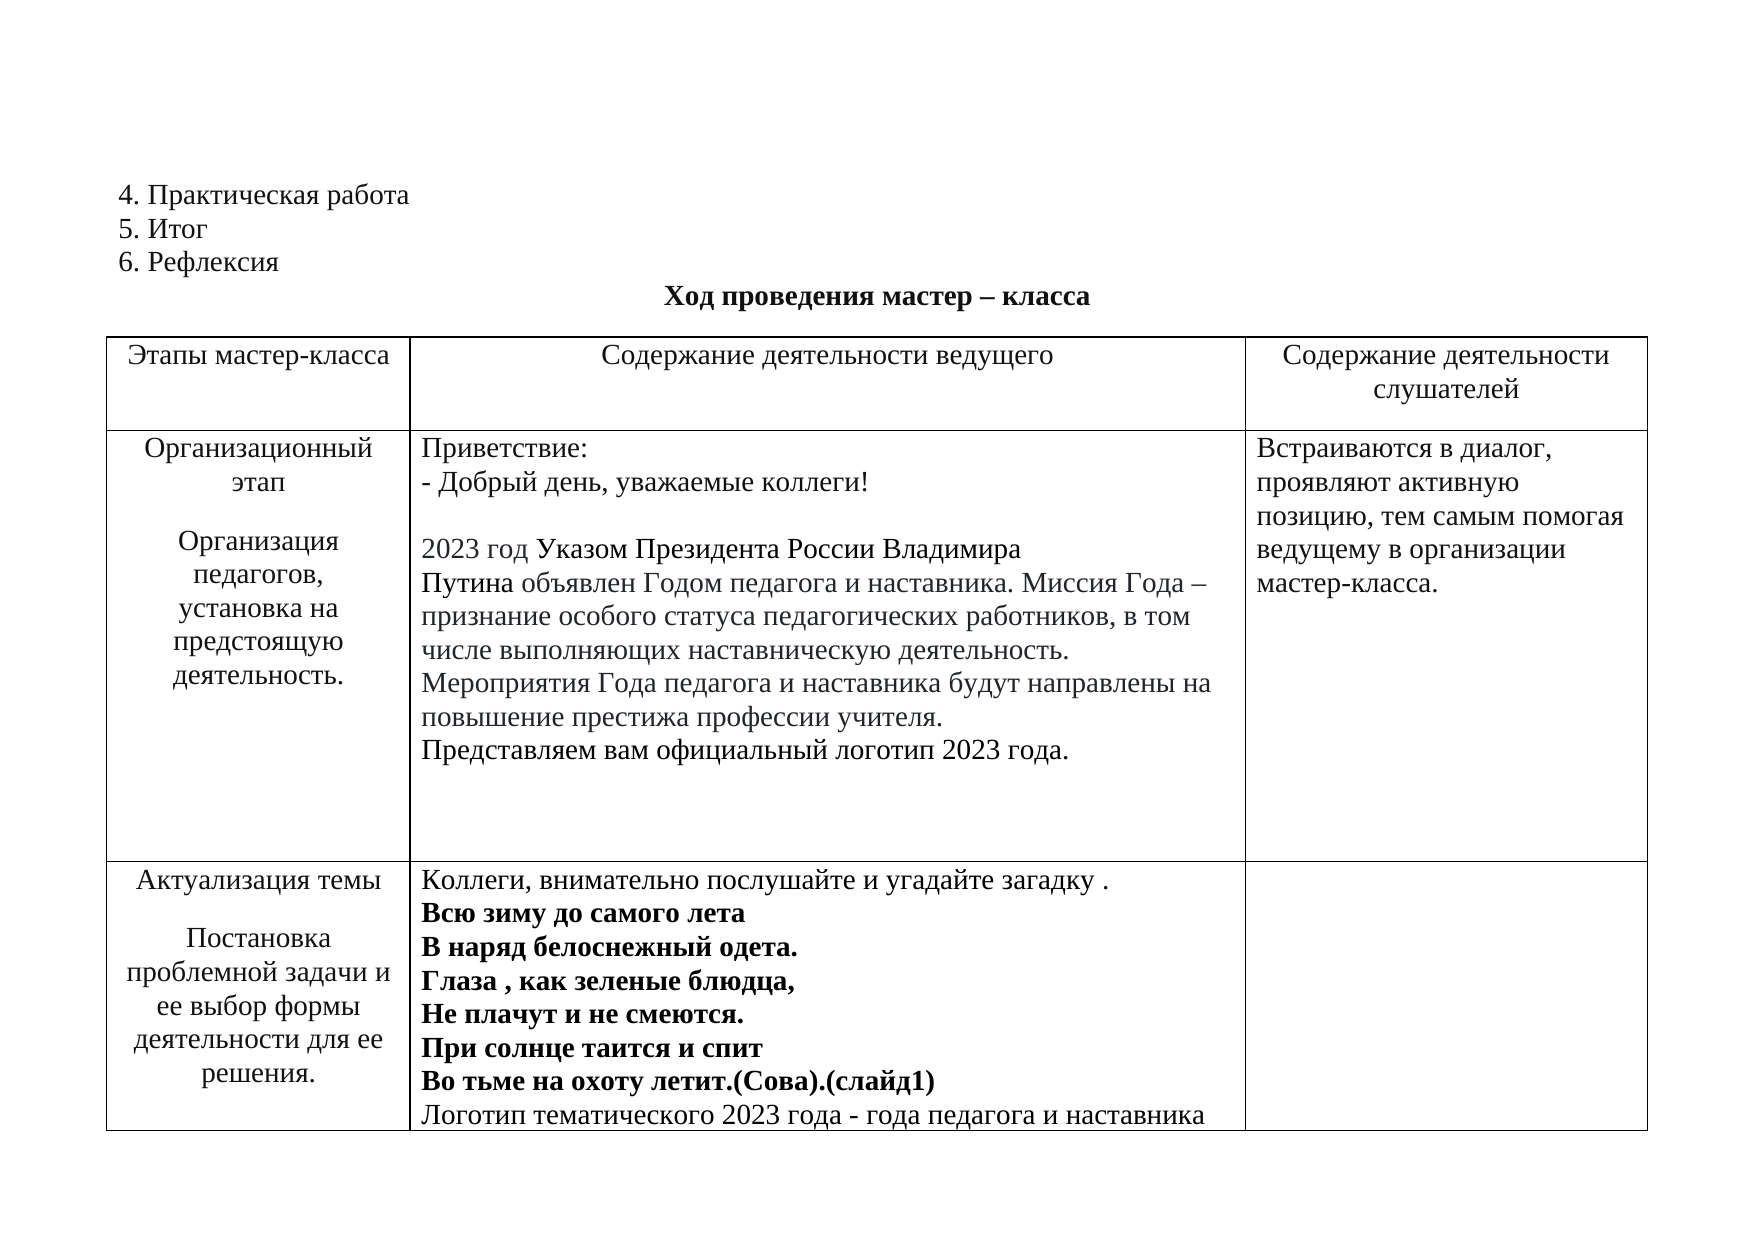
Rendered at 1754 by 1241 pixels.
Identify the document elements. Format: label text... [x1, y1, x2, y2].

table_cell [1246, 862, 1647, 1130]
table_header Этапы мастер-класса [107, 338, 409, 429]
table_header Содержание деятельности слушателей [1246, 338, 1647, 429]
table_header Содержание деятельности ведущего [411, 338, 1245, 429]
table_cell Приветствие: - Добрый день, уважаемые коллеги! 2023 год Указом Президента России Владимира Путина объявлен Годом педагога и наставника. Миссия Года – признание особого статуса педагогических работников, в том числе выполняющих наставническую деятельность. Мероприятия Года педагога и наставника будут направлены на повышение престижа профессии учителя. Представляем вам официальный логотип 2023 года. [411, 431, 1245, 861]
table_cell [107, 862, 409, 1130]
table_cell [411, 862, 1245, 1130]
table_cell Встраиваются в диалог, проявляют активную позицию, тем самым помогая ведущему в организации мастер-класса. [1246, 431, 1647, 861]
text 4. Практическая работа [118, 177, 1636, 211]
text 5. Итог [118, 211, 1636, 244]
text 6. Рефлексия [118, 244, 1636, 278]
text Ход проведения мастер – класса [118, 278, 1636, 311]
table_cell Организационный этап Организация педагогов, установка на предстоящую деятельность. [107, 431, 409, 861]
